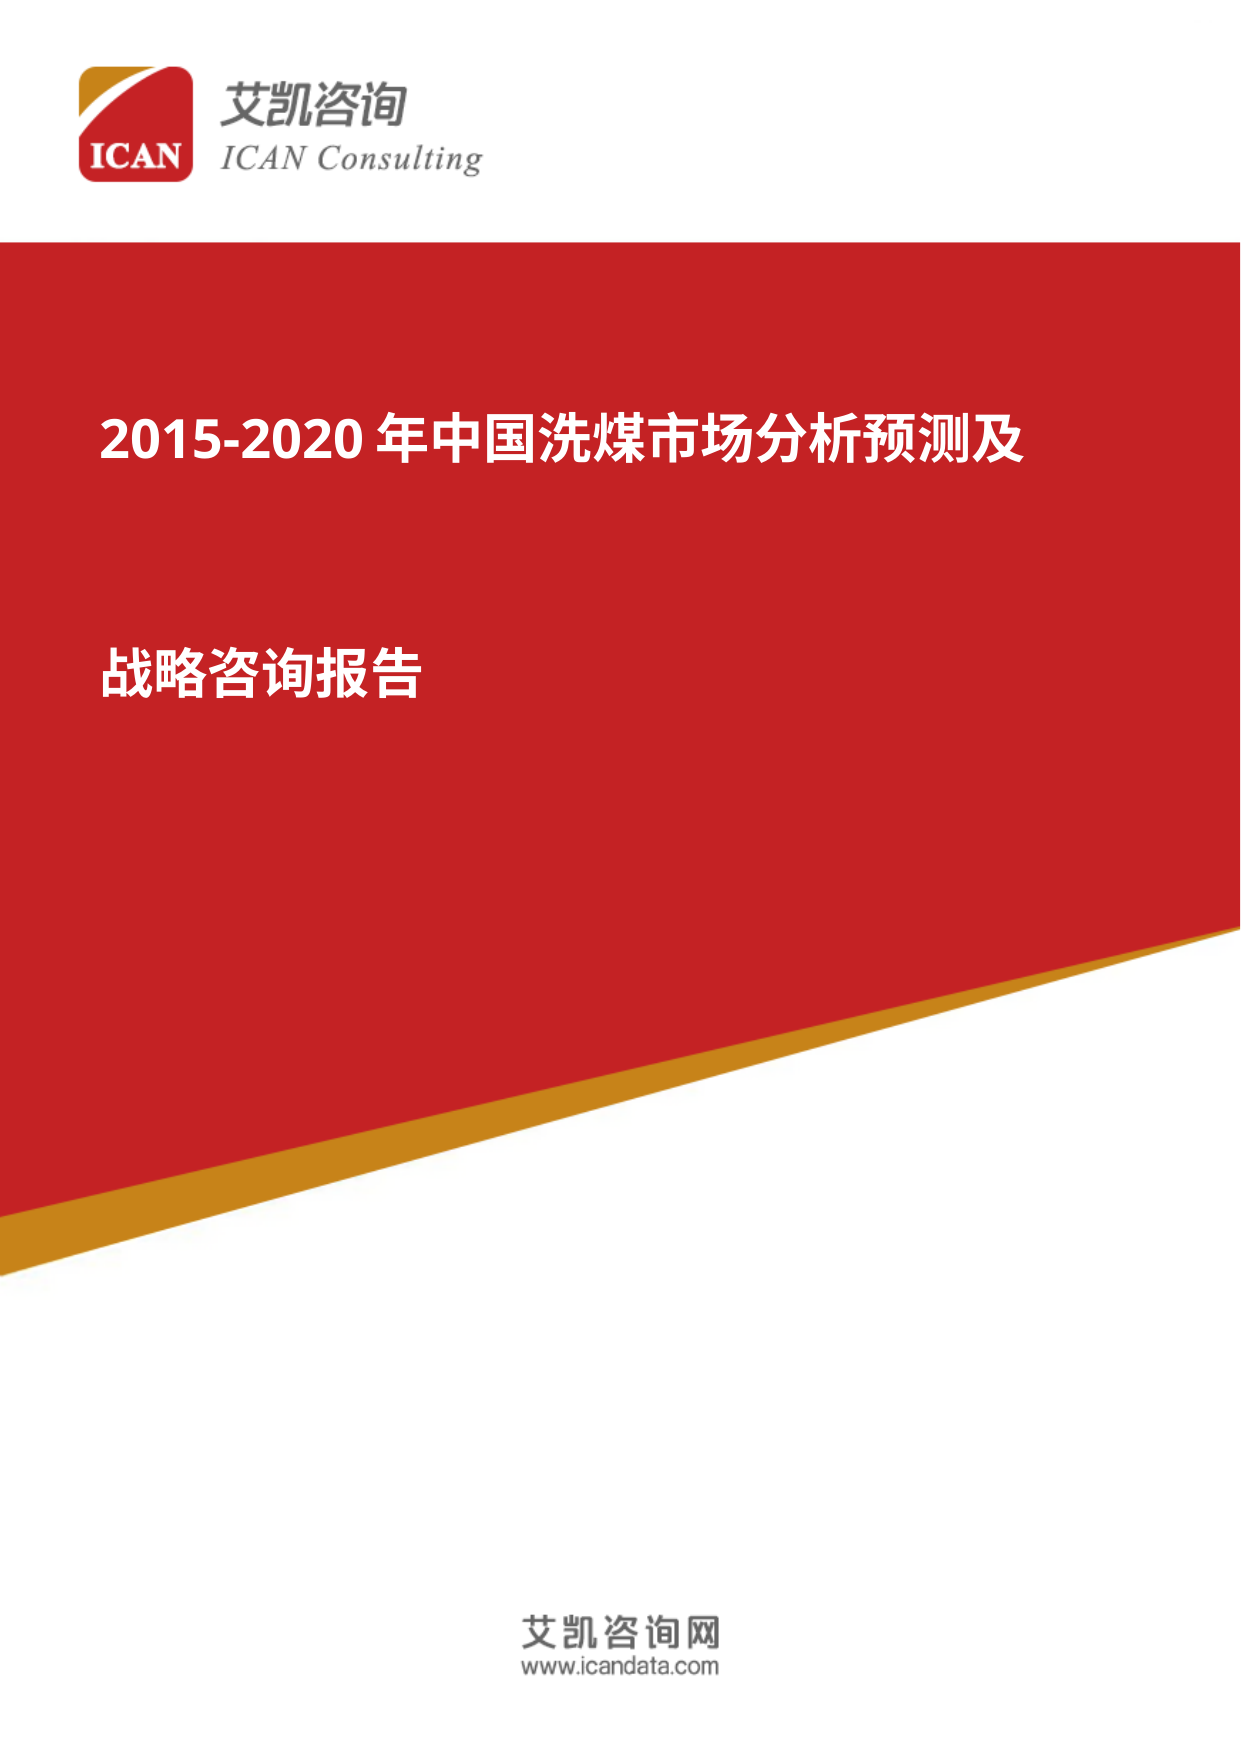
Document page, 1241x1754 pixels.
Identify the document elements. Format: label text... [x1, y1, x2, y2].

subtitle 2015-2020年中国洗煤市场分析预测及战略咨询报告 [99, 386, 1053, 718]
picture [0, 5, 1241, 1754]
